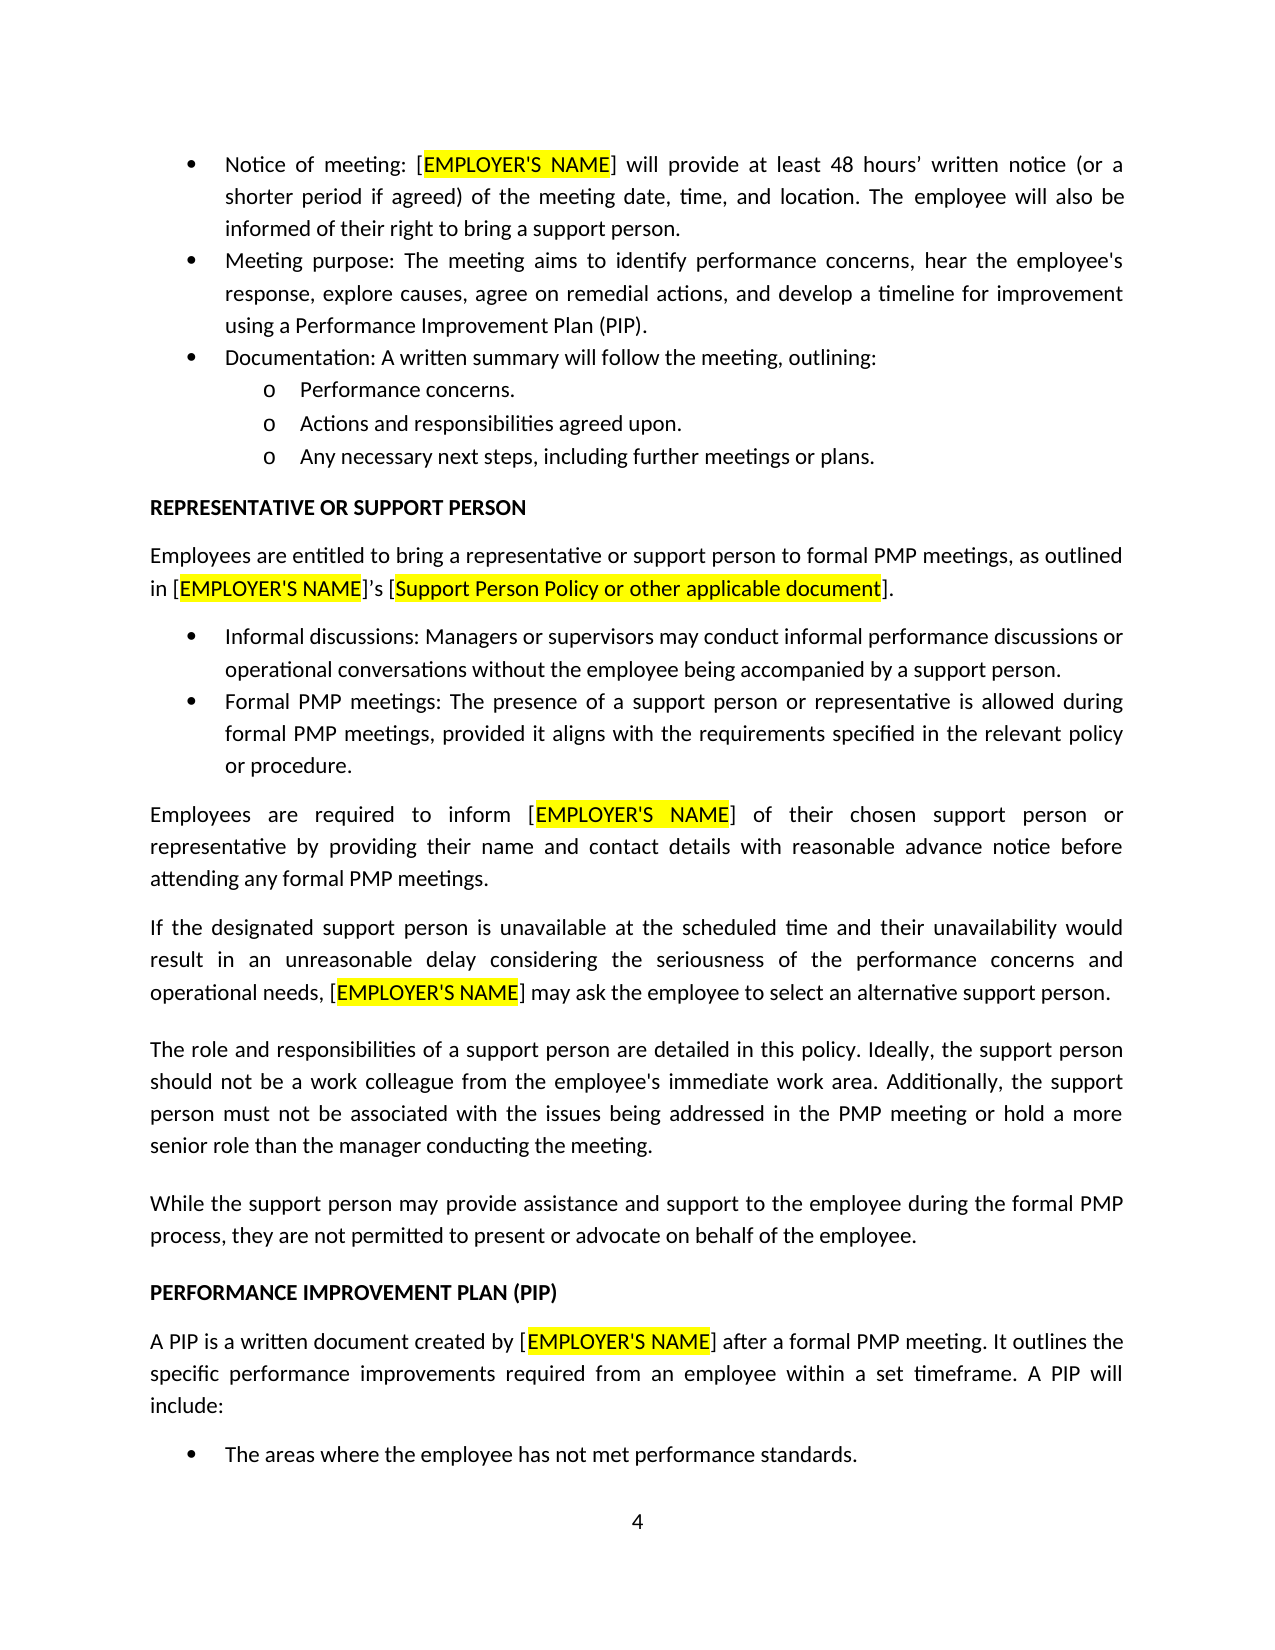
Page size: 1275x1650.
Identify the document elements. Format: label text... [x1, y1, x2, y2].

text If the designated support person is unavailable at the scheduled time and their unavailability would result in an unreasonable delay considering the seriousness of the performance concerns and operational needs, [EMPLOYER'S NAME] may ask the employee to select an alternative support person. [150, 913, 1125, 1006]
text Employees are entitled to bring a representative or support person to formal PMP meetings, as outlined in [EMPLOYER'S NAME]’s [Support Person Policy or other applicable document]. [150, 541, 1125, 602]
text The role and responsibilities of a support person are detailed in this policy. Ideally, the support person should not be a work colleague from the employee's immediate work area. Additionally, the support person must not be associated with the issues being addressed in the PMP meeting or hold a more senior role than the manager conducting the meeting. [150, 1035, 1125, 1159]
text REPRESENTATIVE OR SUPPORT PERSON [150, 493, 1125, 521]
list The areas where the employee has not met performance standards. [187, 1440, 1125, 1468]
list Actions and responsibilities agreed upon. [262, 409, 1125, 438]
list Meeting purpose: The meeting aims to identify performance concerns, hear the employee's response, explore causes, agree on remedial actions, and develop a timeline for improvement using a Performance Improvement Plan (PIP). [187, 247, 1125, 339]
list Performance concerns. [262, 375, 1125, 404]
list Formal PMP meetings: The presence of a support person or representative is allowed during formal PMP meetings, provided it aligns with the requirements specified in the relevant policy or procedure. [187, 687, 1125, 779]
text PERFORMANCE IMPROVEMENT PLAN (PIP) [150, 1278, 1125, 1306]
list Informal discussions: Managers or supervisors may conduct informal performance discussions or operational conversations without the employee being accompanied by a support person. [187, 622, 1125, 683]
text A PIP is a written document created by [EMPLOYER'S NAME] after a formal PMP meeting. It outlines the specific performance improvements required from an employee within a set timeframe. A PIP will include: [150, 1327, 1125, 1419]
text Employees are required to inform [EMPLOYER'S NAME] of their chosen support person or representative by providing their name and contact details with reasonable advance notice before attending any formal PMP meetings. [150, 800, 1125, 892]
list Documentation: A written summary will follow the meeting, outlining: [187, 343, 1125, 371]
list Any necessary next steps, including further meetings or plans. [262, 442, 1125, 472]
list Notice of meeting: [EMPLOYER'S NAME] will provide at least 48 hours’ written notice (or a shorter period if agreed) of the meeting date, time, and location. The employee will also be informed of their right to bring a support person. [187, 150, 1125, 242]
text While the support person may provide assistance and support to the employee during the formal PMP process, they are not permitted to present or advocate on behalf of the employee. [150, 1189, 1125, 1249]
